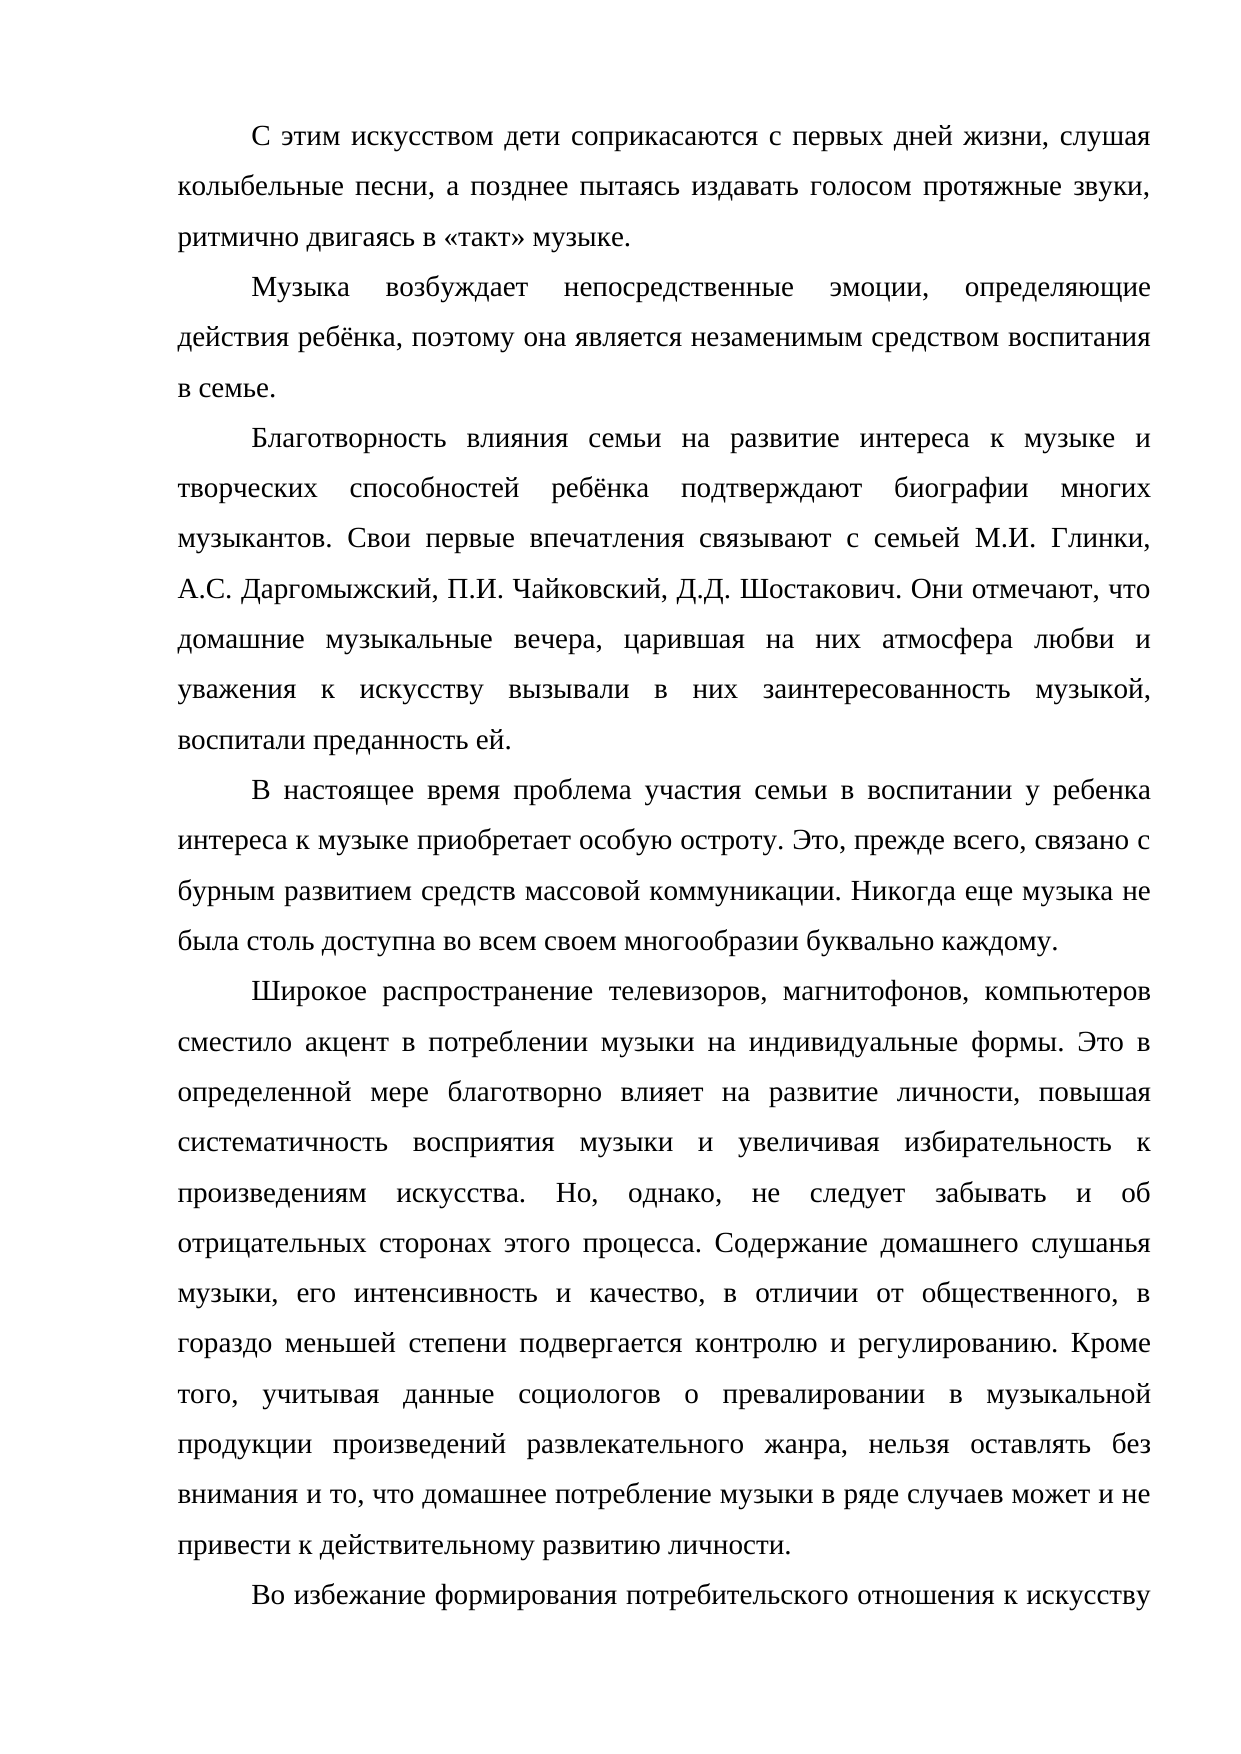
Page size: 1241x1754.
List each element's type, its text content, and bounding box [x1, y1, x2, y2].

text Музыка возбуждает непосредственные эмоции, определяющие действия ребёнка, поэтому она является незаменимым средством воспитания в семье. [177, 269, 1152, 403]
text С этим искусством дети соприкасаются с первых дней жизни, слушая колыбельные песни, а позднее пытаясь издавать голосом протяжные звуки, ритмично двигаясь в «такт» музыке. [177, 118, 1152, 252]
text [177, 1577, 1152, 1611]
text Благотворность влияния семьи на развитие интереса к музыке и творческих способностей ребёнка подтверждают биографии многих музыкантов. Свои первые впечатления связывают с семьей М.И. Глинки, А.С. Даргомыжский, П.И. Чайковский, Д.Д. Шостакович. Они отмечают, что домашние музыкальные вечера, царившая на них атмосфера любви и уважения к искусству вызывали в них заинтересованность музыкой, воспитали преданность ей. [177, 420, 1152, 755]
text В настоящее время проблема участия семьи в воспитании у ребенка интереса к музыке приобретает особую остроту. Это, прежде всего, связано с бурным развитием средств массовой коммуникации. Никогда еще музыка не была столь доступна во всем своем многообразии буквально каждому. [177, 772, 1152, 957]
text Широкое распространение телевизоров, магнитофонов, компьютеров сместило акцент в потреблении музыки на индивидуальные формы. Это в определенной мере благотворно влияет на развитие личности, повышая систематичность восприятия музыки и увеличивая избирательность к произведениям искусства. Но, однако, не следует забывать и об отрицательных сторонах этого процесса. Содержание домашнего слушанья музыки, его интенсивность и качество, в отличии от общественного, в гораздо меньшей степени подвергается контролю и регулированию. Кроме того, учитывая данные социологов о превалировании в музыкальной продукции произведений развлекательного жанра, нельзя оставлять без внимания и то, что домашнее потребление музыки в ряде случаев может и не привести к действительному развитию личности. [177, 973, 1152, 1560]
